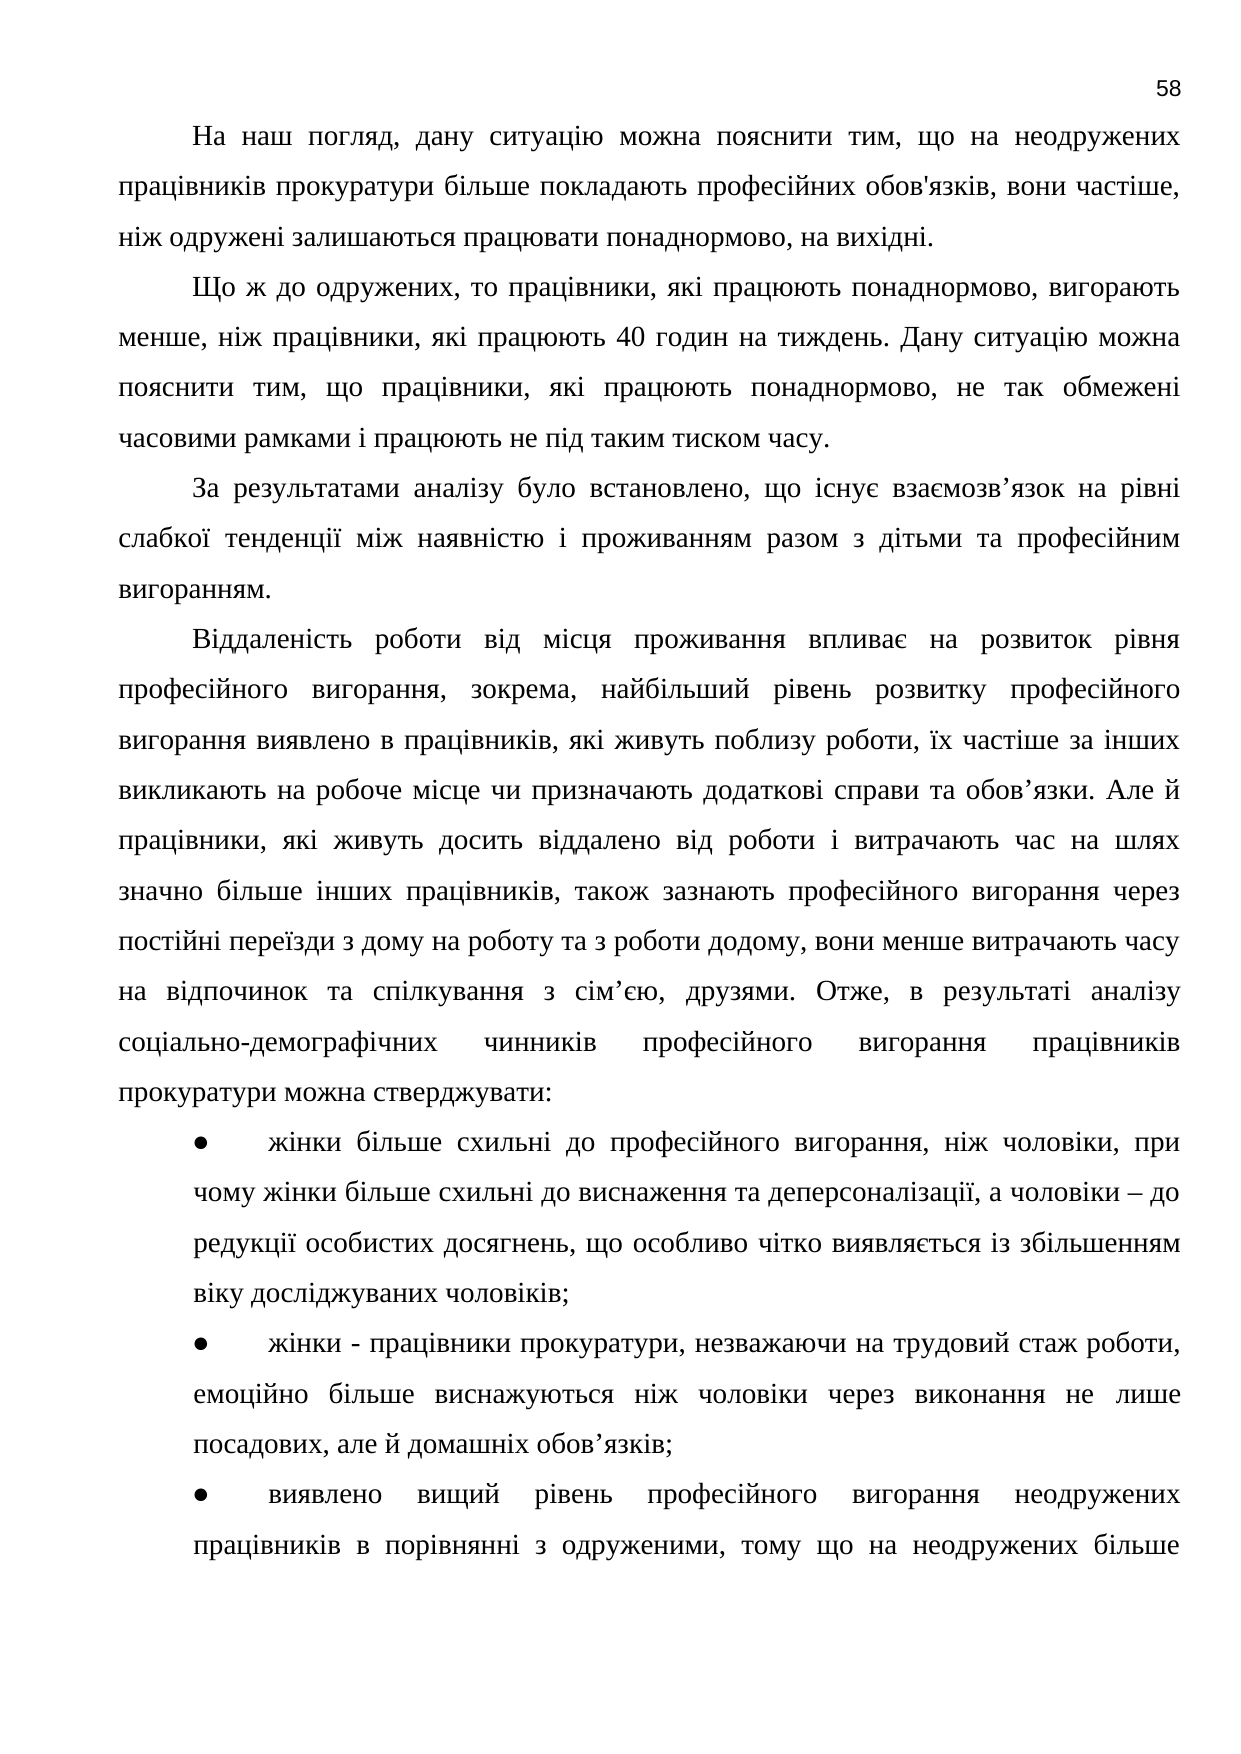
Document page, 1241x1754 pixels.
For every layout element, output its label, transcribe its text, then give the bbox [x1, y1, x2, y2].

list жінки - працівники прокуратури, незважаючи на трудовий стаж роботи, емоційно більше виснажуються ніж чоловіки через виконання не лише посадових, але й домашніх обов’язків; [192, 1326, 1181, 1460]
text Віддаленість роботи від місця проживання впливає на розвиток рівня професійного вигорання, зокрема, найбільший рівень розвитку професійного вигорання виявлено в працівників, які живуть поблизу роботи, їх частіше за інших викликають на робоче місце чи призначають додаткові справи та обов’язки. Але й працівники, які живуть досить віддалено від роботи і витрачають час на шлях значно більше інших працівників, також зазнають професійного вигорання через постійні переїзди з дому на роботу та з роботи додому, вони менше витрачають часу на відпочинок та спілкування з сім’єю, друзями. Отже, в результаті аналізу соціально-демографічних чинників професійного вигорання працівників прокуратури можна стверджувати: [118, 621, 1181, 1107]
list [192, 1476, 1181, 1560]
text За результатами аналізу було встановлено, що існує взаємозв’язок на рівні слабкої тенденції між наявністю і проживанням разом з дітьми та професійним вигоранням. [118, 470, 1181, 604]
text Що ж до одружених, то працівники, які працюють понаднормово, вигорають менше, ніж працівники, які працюють 40 годин на тиждень. Дану ситуацію можна пояснити тим, що працівники, які працюють понаднормово, не так обмежені часовими рамками і працюють не під таким тиском часу. [118, 269, 1181, 453]
text На наш погляд, дану ситуацію можна пояснити тим, що на неодружених працівників прокуратури більше покладають професійних обов'язків, вони частіше, ніж одружені залишаються працювати понаднормово, на вихідні. [118, 118, 1181, 252]
list жінки більше схильні до професійного вигорання, ніж чоловіки, при чому жінки більше схильні до виснаження та деперсоналізації, а чоловіки – до редукції особистих досягнень, що особливо чітко виявляється із збільшенням віку досліджуваних чоловіків; [192, 1124, 1181, 1309]
